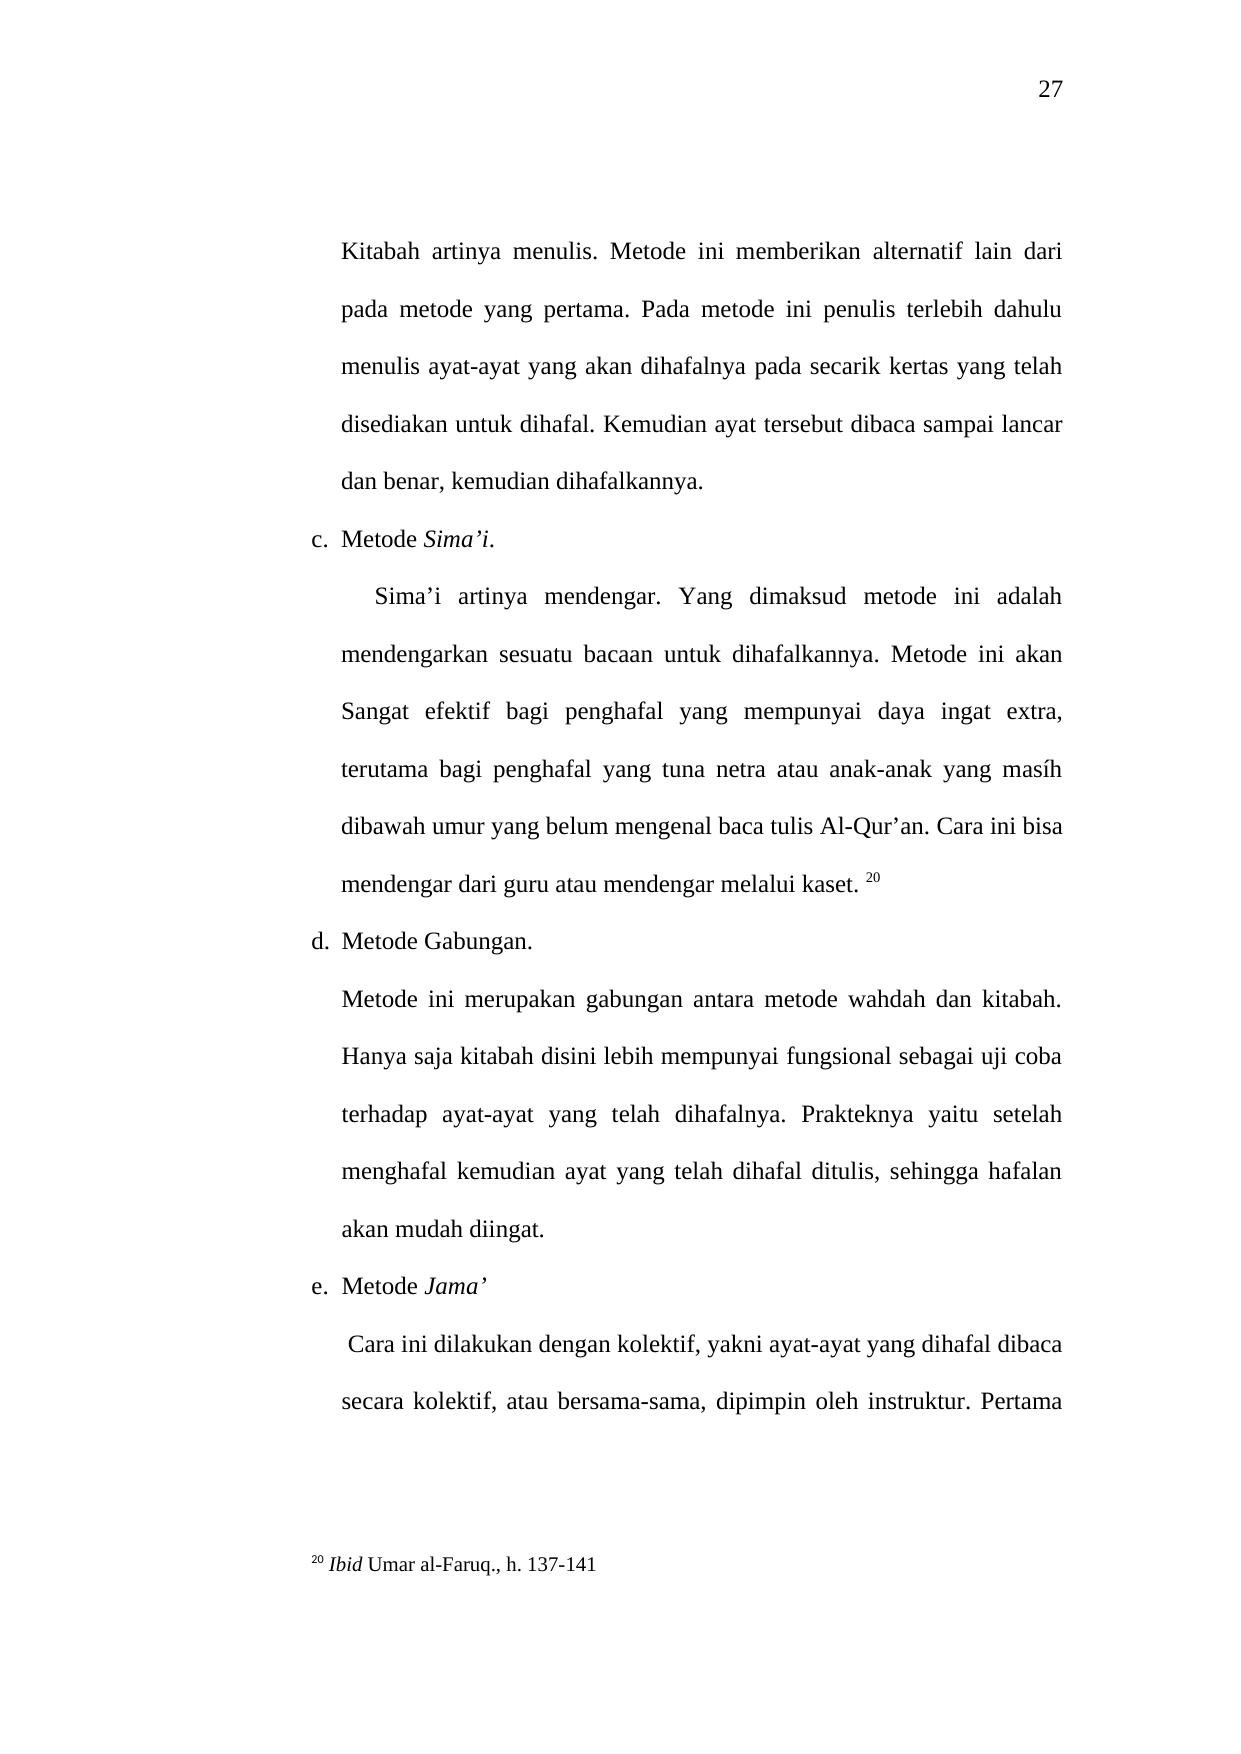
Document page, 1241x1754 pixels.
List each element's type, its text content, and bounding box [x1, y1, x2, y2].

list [341, 1329, 1063, 1415]
list Metode ini merupakan gabungan antara metode wahdah dan kitabah. Hanya saja kitabah disini lebih mempunyai fungsional sebagai uji coba terhadap ayat-ayat yang telah dihafalnya. Prakteknya yaitu setelah menghafal kemudian ayat yang telah dihafal ditulis, sehingga hafalan akan mudah diingat. [341, 984, 1063, 1242]
list Metode Sima’i. [311, 524, 1063, 552]
list Metode Jama’ [311, 1271, 1063, 1300]
list Sima’i artinya mendengar. Yang dimaksud metode ini adalah mendengarkan sesuatu bacaan untuk dihafalkannya. Metode ini akan Sangat efektif bagi penghafal yang mempunyai daya ingat extra, terutama bagi penghafal yang tuna netra atau anak-anak yang masíh dibawah umur yang belum mengenal baca tulis Al-Qur’an. Cara ini bisa mendengar dari guru atau mendengar melalui kaset. [341, 581, 1063, 897]
list Kitabah artinya menulis. Metode ini memberikan alternatif lain dari pada metode yang pertama. Pada metode ini penulis terlebih dahulu menulis ayat-ayat yang akan dihafalnya pada secarik kertas yang telah disediakan untuk dihafal. Kemudian ayat tersebut dibaca sampai lancar dan benar, kemudian dihafalkannya. [341, 236, 1063, 495]
list Metode Gabungan. [311, 926, 1063, 955]
